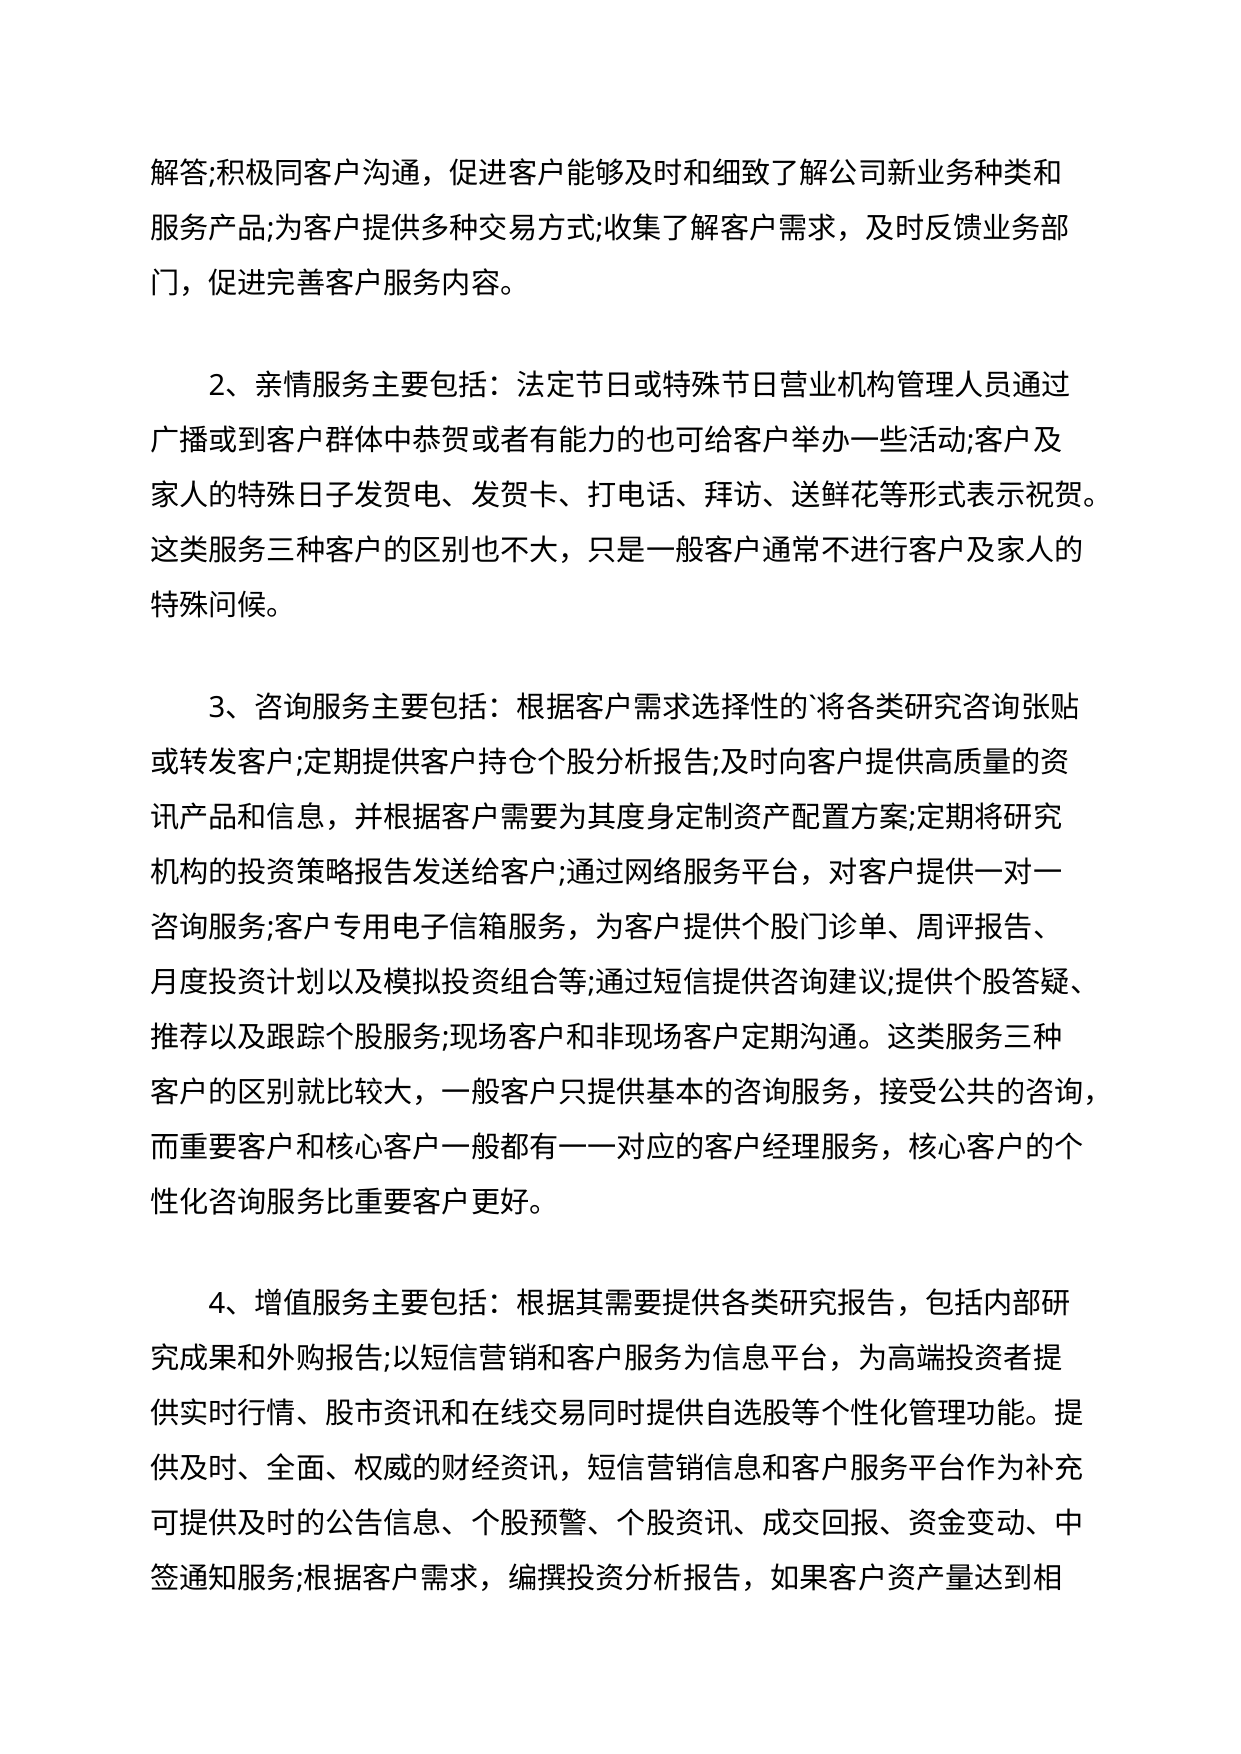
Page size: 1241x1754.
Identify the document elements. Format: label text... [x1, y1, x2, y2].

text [150, 150, 1090, 302]
text 2、亲情服务主要包括：法定节日或特殊节日营业机构管理人员通过广播或到客户群体中恭贺或者有能力的也可给客户举办一些活动;客户及家人的特殊日子发贺电、发贺卡、打电话、拜访、送鲜花等形式表示祝贺。这类服务三种客户的区别也不大，只是一般客户通常不进行客户及家人的特殊问候。 [150, 362, 1090, 624]
text 3、咨询服务主要包括：根据客户需求选择性的`将各类研究咨询张贴或转发客户;定期提供客户持仓个股分析报告;及时向客户提供高质量的资讯产品和信息，并根据客户需要为其度身定制资产配置方案;定期将研究机构的投资策略报告发送给客户;通过网络服务平台，对客户提供一对一咨询服务;客户专用电子信箱服务，为客户提供个股门诊单、周评报告、月度投资计划以及模拟投资组合等;通过短信提供咨询建议;提供个股答疑、推荐以及跟踪个股服务;现场客户和非现场客户定期沟通。这类服务三种客户的区别就比较大，一般客户只提供基本的咨询服务，接受公共的咨询，而重要客户和核心客户一般都有一一对应的客户经理服务，核心客户的个性化咨询服务比重要客户更好。 [150, 683, 1090, 1220]
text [150, 1280, 1090, 1597]
